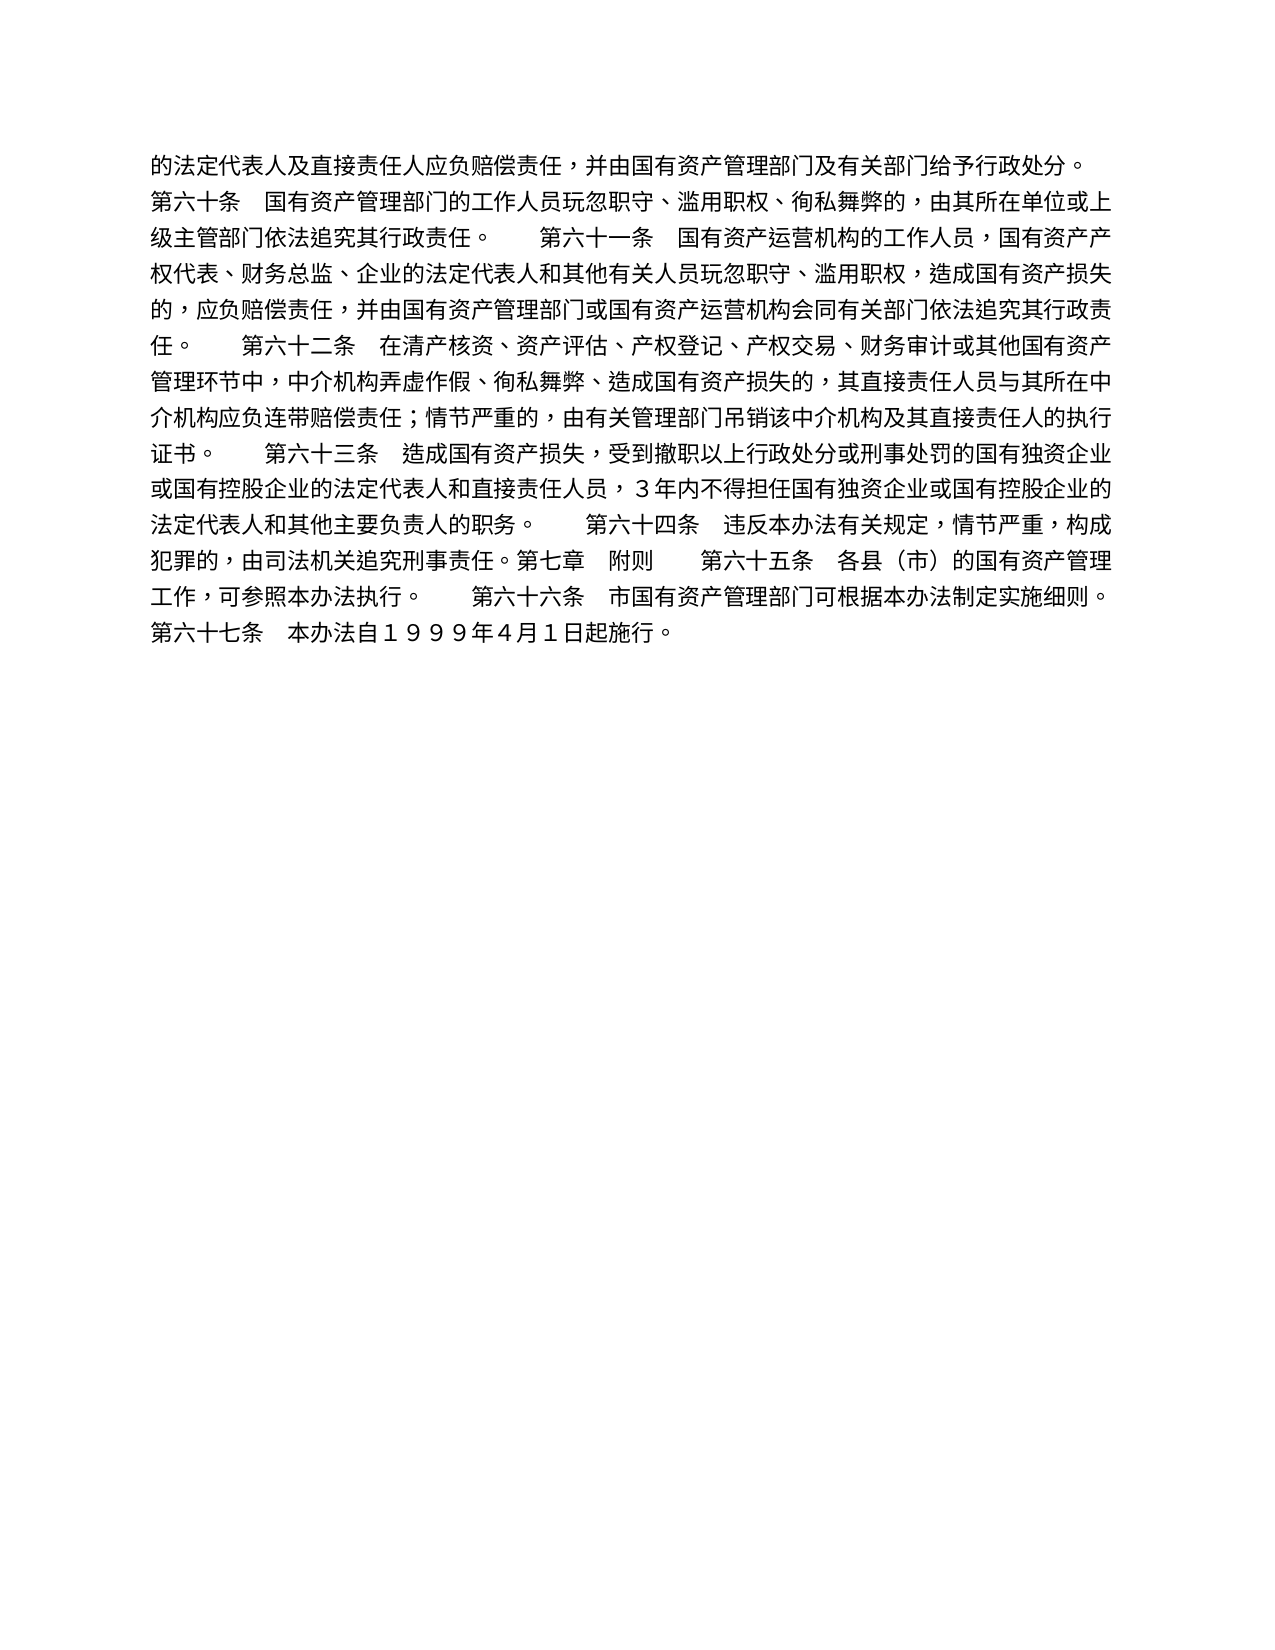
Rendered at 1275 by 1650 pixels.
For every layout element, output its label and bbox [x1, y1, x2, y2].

text [150, 150, 1125, 648]
